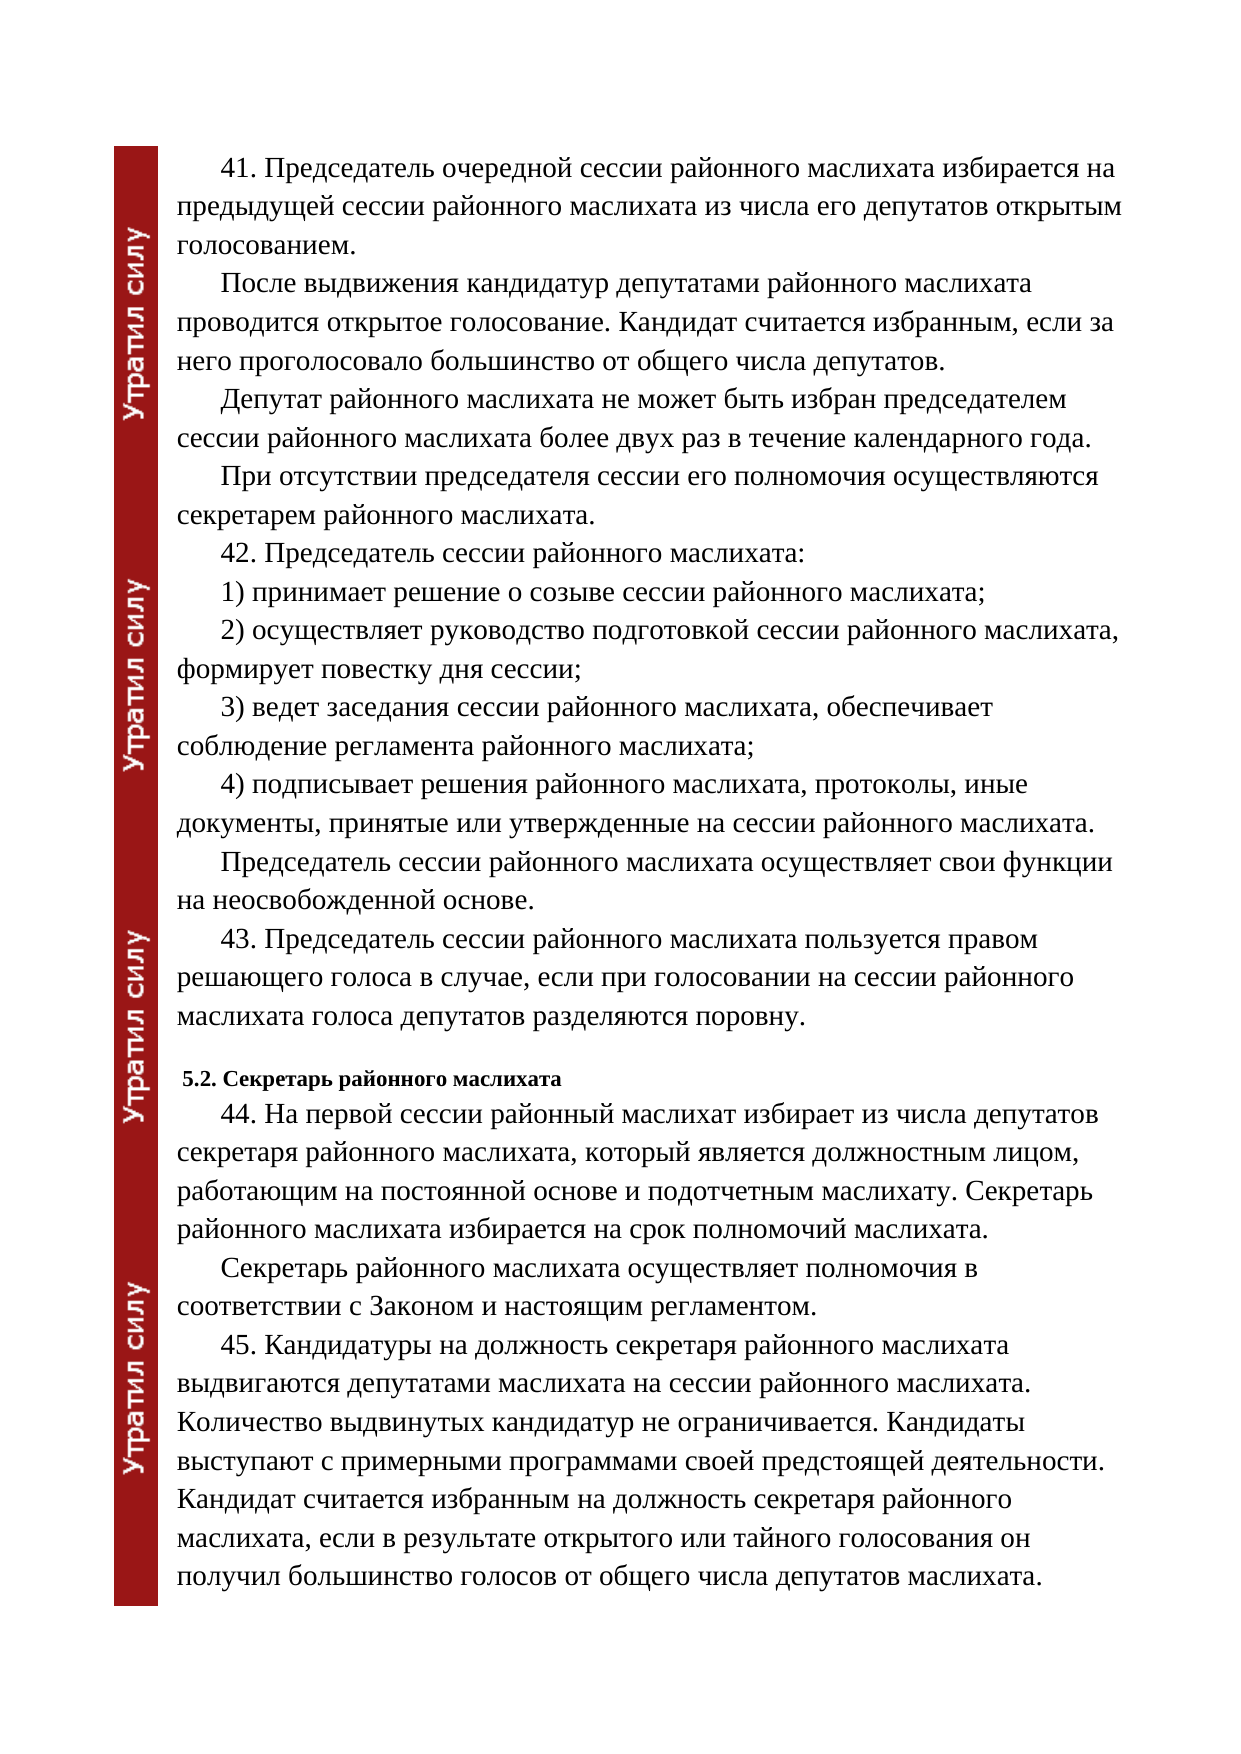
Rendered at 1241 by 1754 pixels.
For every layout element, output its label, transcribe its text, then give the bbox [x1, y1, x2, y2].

text 41. Председатель очередной сессии районного маслихата избирается на предыдущей сессии районного маслихата из числа его депутатов открытым голосованием. После выдвижения кандидатур депутатами районного маслихата проводится открытое голосование. Кандидат считается избранным, если за него проголосовало большинство от общего числа депутатов. Депутат районного маслихата не может быть избран председателем сессии районного маслихата более двух раз в течение календарного года. При отсутствии председателя сессии его полномочия осуществляются секретарем районного маслихата. 42. Председатель сессии районного маслихата: 1) принимает решение о созыве сессии районного маслихата; 2) осуществляет руководство подготовкой сессии районного маслихата, формирует повестку дня сессии; 3) ведет заседания сессии районного маслихата, обеспечивает соблюдение регламента районного маслихата; 4) подписывает решения районного маслихата, протоколы, иные документы, принятые или утвержденные на сессии районного маслихата. Председатель сессии районного маслихата осуществляет свои функции на неосвобожденной основе. 43. Председатель сессии районного маслихата пользуется правом решающего голоса в случае, если при голосовании на сессии районного маслихата голоса депутатов разделяются поровну. [112, 150, 1128, 1062]
picture [114, 1592, 158, 1606]
picture [114, 1092, 158, 1096]
picture [114, 1062, 158, 1066]
text 5.2. Секретарь районного маслихата [112, 1066, 1128, 1092]
picture [114, 146, 158, 150]
